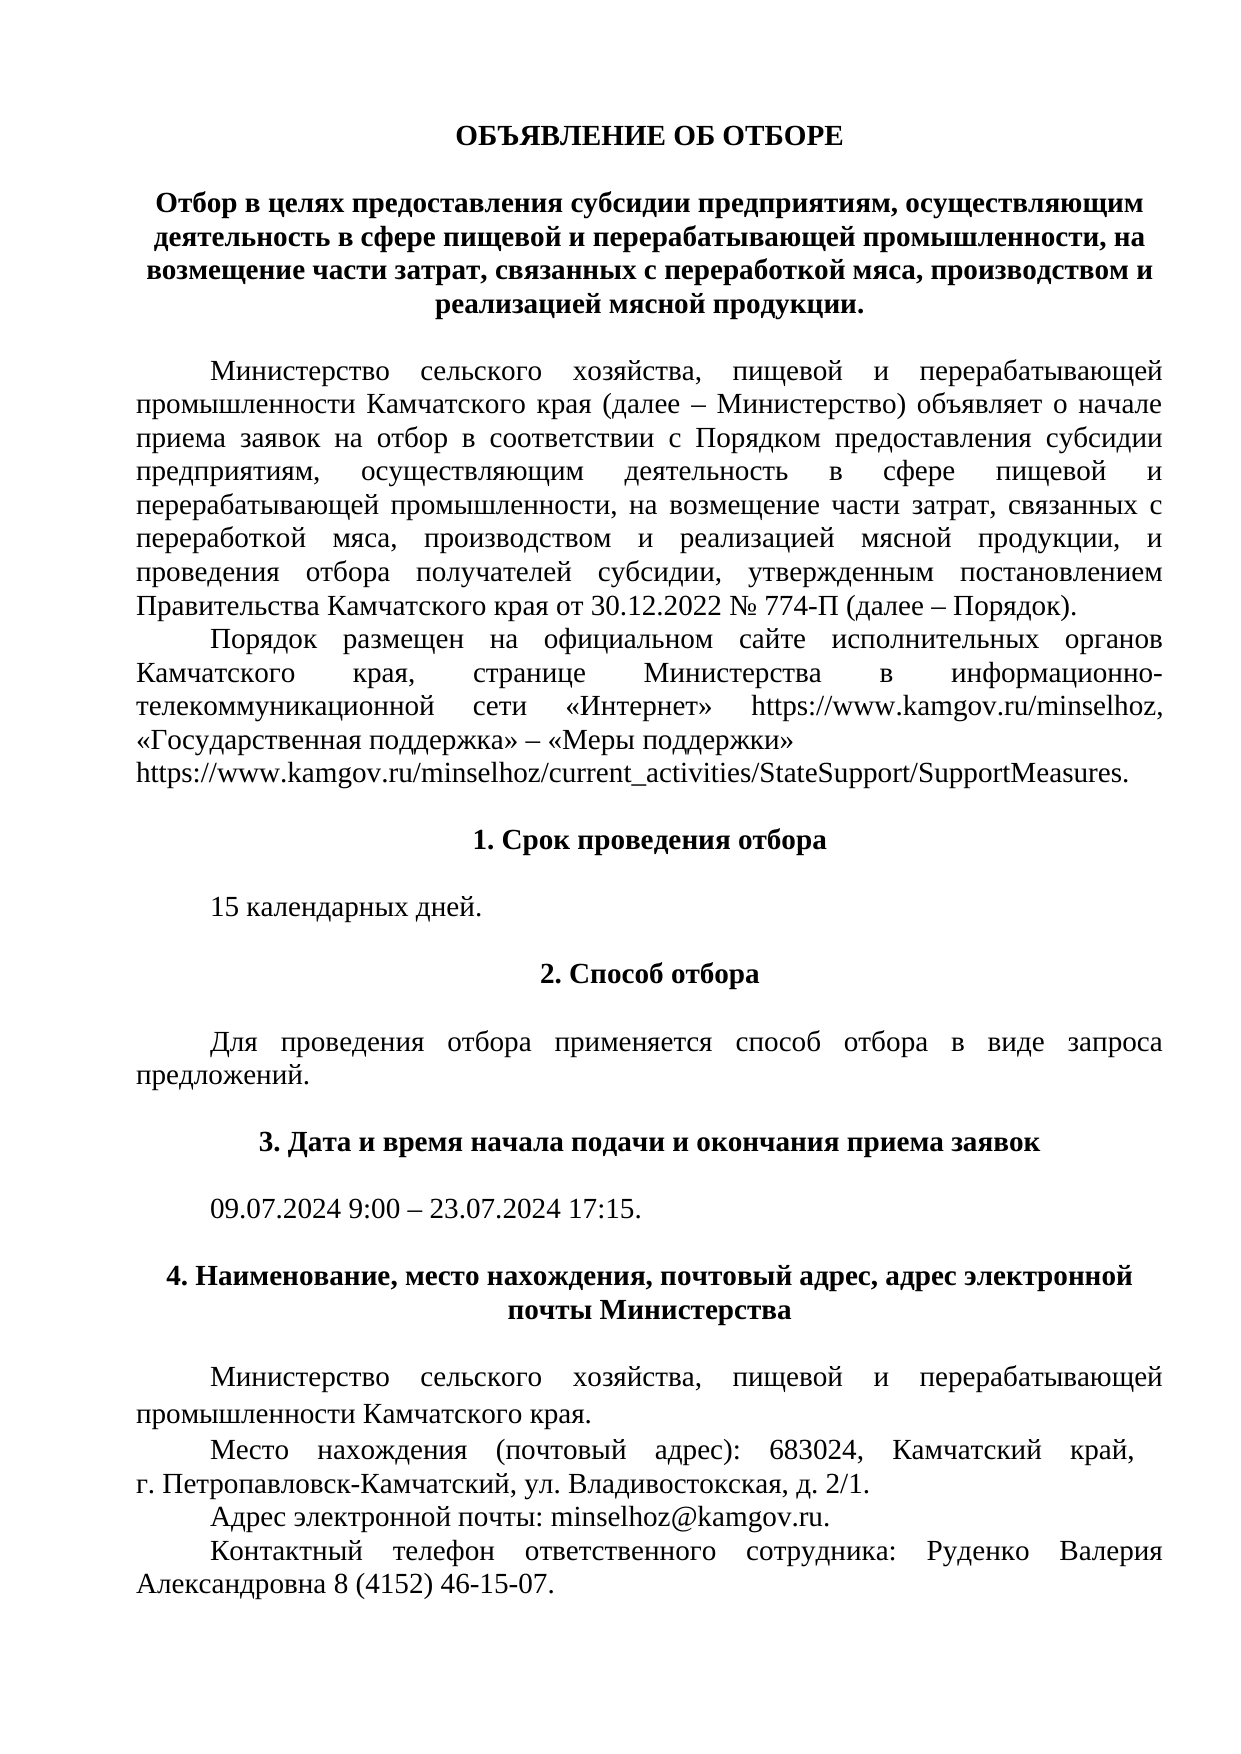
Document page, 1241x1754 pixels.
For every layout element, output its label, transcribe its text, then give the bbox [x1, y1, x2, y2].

text Порядок размещен на официальном сайте исполнительных органов Камчатского края, странице Министерства в информационно-телекоммуникационной сети «Интернет» https://www.kamgov.ru/minselhoz, «Государственная поддержка» – «Меры поддержки» [136, 621, 1163, 755]
text 15 календарных дней. [136, 889, 1163, 923]
text Отбор в целях предоставления субсидии предприятиям, осуществляющим деятельность в сфере пищевой и перерабатывающей промышленности, на возмещение части затрат, связанных с переработкой мяса, производством и реализацией мясной продукции. [136, 185, 1163, 319]
text 09.07.2024 9:00 – 23.07.2024 17:15. [136, 1191, 1163, 1225]
text ОБЪЯВЛЕНИЕ ОБ ОТБОРЕ [136, 118, 1163, 152]
text 1. Срок проведения отбора [136, 822, 1163, 856]
text https://www.kamgov.ru/minselhoz/current_activities/StateSupport/SupportMeasures. [136, 755, 1163, 789]
text Для проведения отбора применяется способ отбора в виде запроса предложений. [136, 1024, 1163, 1091]
text Место нахождения (почтовый адрес): 683024, Камчатский край, г. Петропавловск-Камчатский, ул. Владивостокская, д. 2/1. [136, 1432, 1163, 1499]
text 3. Дата и время начала подачи и окончания приема заявок [136, 1124, 1163, 1158]
text Адрес электронной почты: minselhoz@kamgov.ru. [136, 1499, 1163, 1533]
text Контактный телефон ответственного сотрудника: Руденко Валерия Александровна 8 (4152) 46-15-07. [136, 1533, 1163, 1600]
text Министерство сельского хозяйства, пищевой и перерабатывающей промышленности Камчатского края. [136, 1359, 1163, 1432]
text Министерство сельского хозяйства, пищевой и перерабатывающей промышленности Камчатского края (далее – Министерство) объявляет о начале приема заявок на отбор в соответствии с Порядком предоставления субсидии предприятиям, осуществляющим деятельность в сфере пищевой и перерабатывающей промышленности, на возмещение части затрат, связанных с переработкой мяса, производством и реализацией мясной продукции, и проведения отбора получателей субсидии, утвержденным постановлением Правительства Камчатского края от 30.12.2022 № 774-П (далее – Порядок). [136, 353, 1163, 621]
text 4. Наименование, место нахождения, почтовый адрес, адрес электронной почты Министерства [136, 1258, 1163, 1326]
text 2. Способ отбора [136, 957, 1163, 990]
